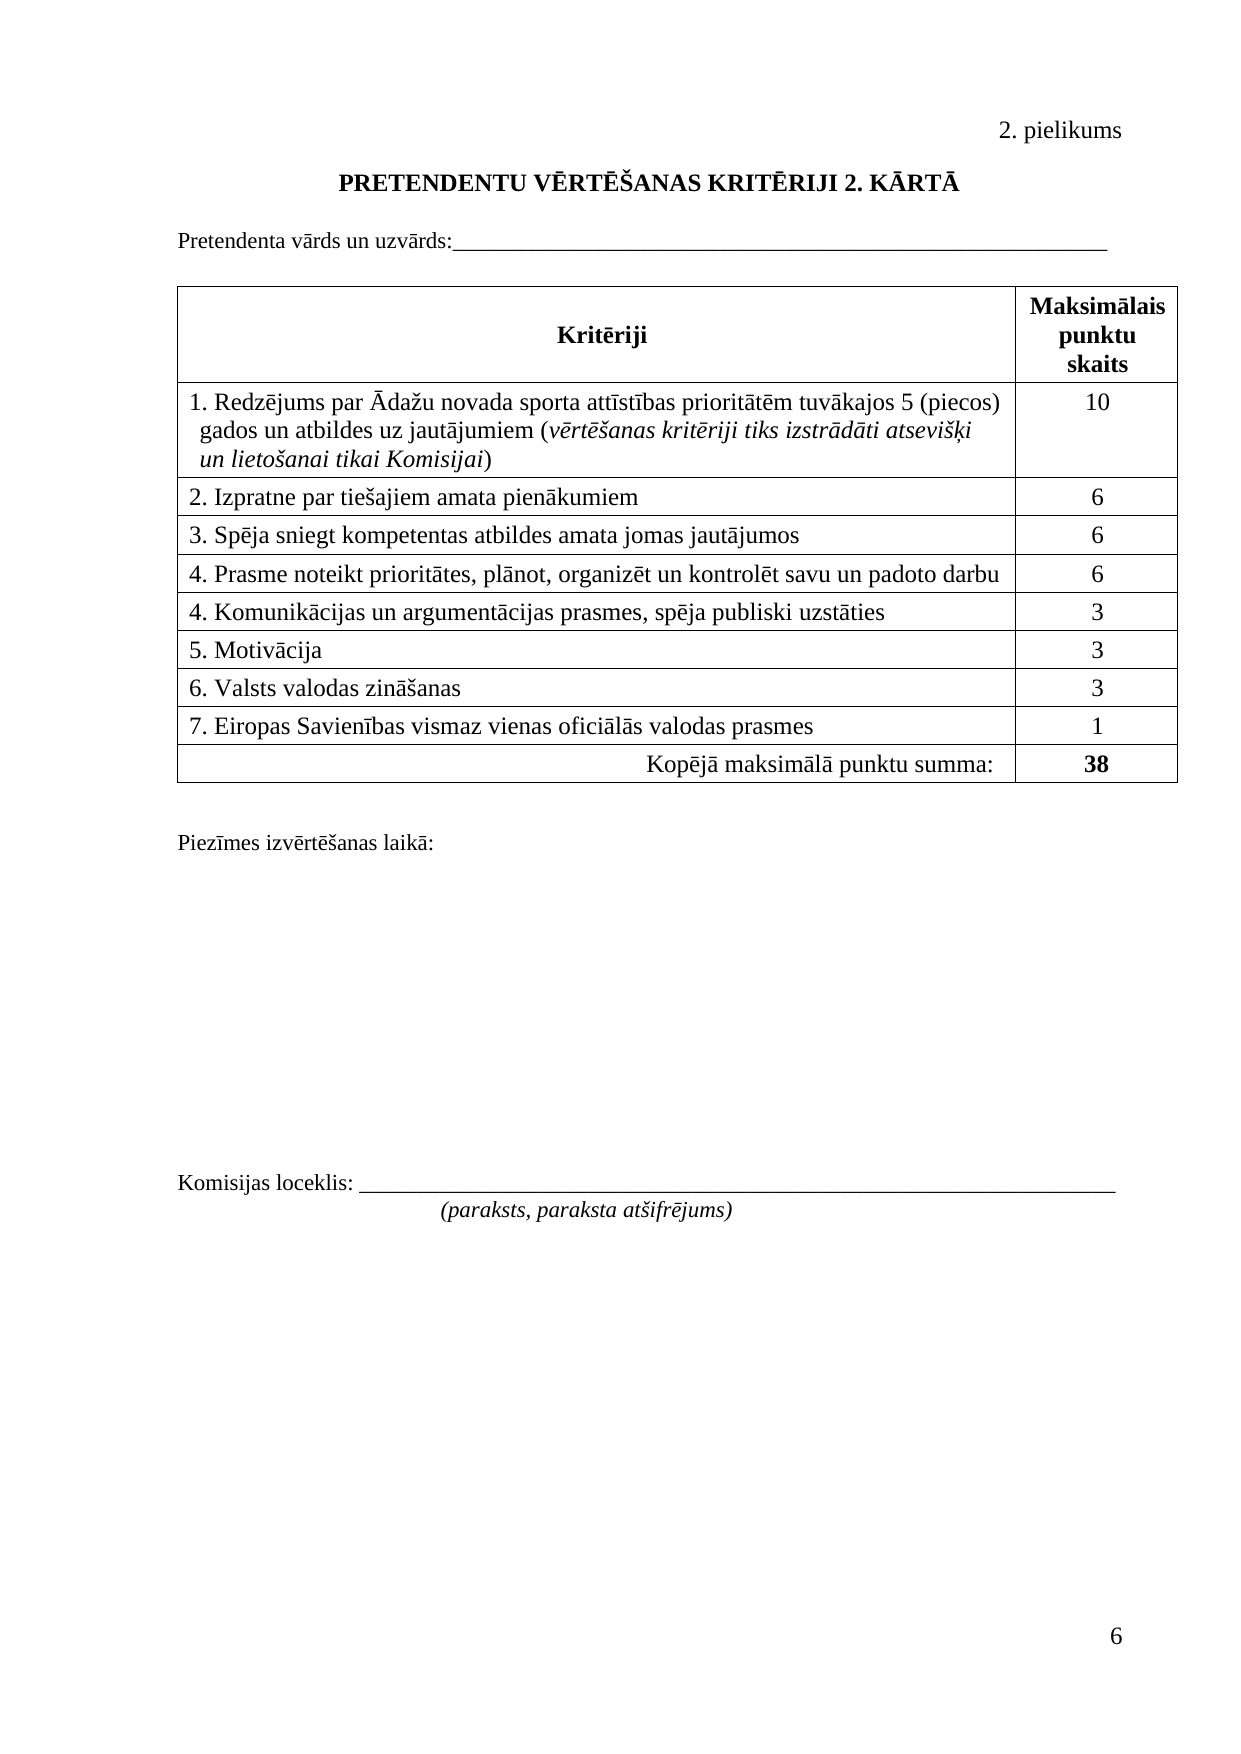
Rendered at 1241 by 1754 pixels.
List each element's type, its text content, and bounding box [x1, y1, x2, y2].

table_cell Kopējā maksimālā punktu summa: [178, 745, 1015, 782]
table_cell 1 [1016, 707, 1177, 744]
text Komisijas loceklis: __________________________________________________________________ [177, 1169, 1122, 1196]
table_cell 3 [1016, 669, 1177, 706]
table_cell 5. Motivācija [178, 631, 1015, 668]
table_cell 6 [1016, 478, 1177, 515]
table_header Maksimālais punktu skaits [1016, 287, 1177, 382]
table_cell 4. Komunikācijas un argumentācijas prasmes, spēja publiski uzstāties [178, 593, 1015, 630]
text Piezīmes izvērtēšanas laikā: [177, 829, 1122, 855]
table_header Kritēriji [178, 287, 1015, 382]
table_cell 6 [1016, 516, 1177, 553]
table_cell 6 [1016, 555, 1177, 592]
table_cell 4. Prasme noteikt prioritātes, plānot, organizēt un kontrolēt savu un padoto darbu [178, 555, 1015, 592]
table_cell 6. Valsts valodas zināšanas [178, 669, 1015, 706]
table_cell 1. Redzējums par Ādažu novada sporta attīstības prioritātēm tuvākajos 5 (piecos) gados un atbildes uz jautājumiem (vērtēšanas kritēriji tiks izstrādāti atsevišķi un lietošanai tikai Komisijai) [178, 383, 1015, 477]
table_cell 3 [1016, 631, 1177, 668]
text PRETENDENTU VĒRTĒŠANAS KRITĒRIJI 2. KĀRTĀ [177, 168, 1121, 197]
table_cell 3. Spēja sniegt kompetentas atbildes amata jomas jautājumos [178, 516, 1015, 553]
text 2. pielikums [652, 118, 1122, 143]
text (paraksts, paraksta atšifrējums) [177, 1196, 1122, 1222]
table_cell 7. Eiropas Savienības vismaz vienas oficiālās valodas prasmes [178, 707, 1015, 744]
table_cell 10 [1016, 383, 1177, 477]
table_cell 38 [1016, 745, 1177, 782]
text Pretendenta vārds un uzvārds: [177, 227, 1122, 253]
table_cell 3 [1016, 593, 1177, 630]
table_cell 2. Izpratne par tiešajiem amata pienākumiem [178, 478, 1015, 515]
